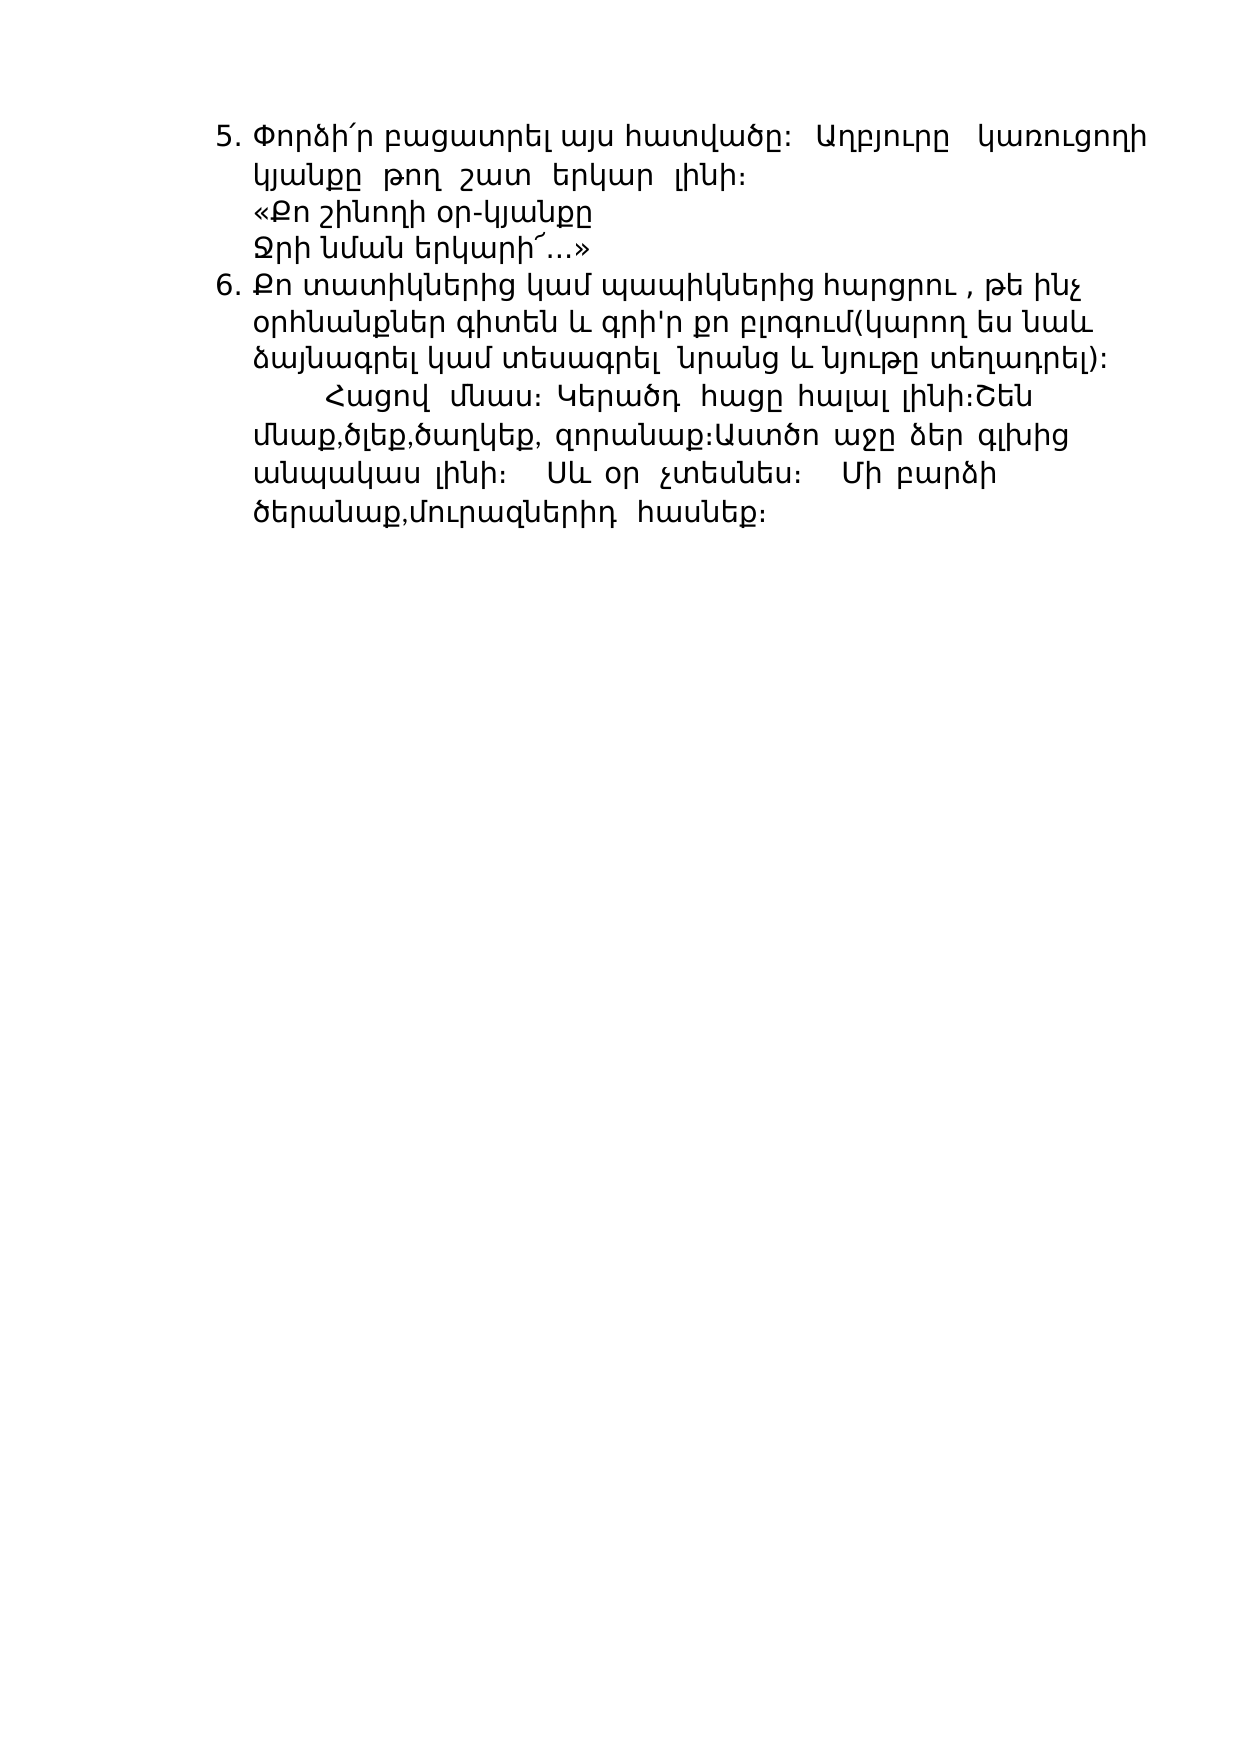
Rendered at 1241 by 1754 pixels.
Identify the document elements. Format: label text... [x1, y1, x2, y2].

list Քո տատիկներից կամ պապիկներից հարցրու , թե ինչ օրհնանքներ գիտեն և գրի'ր քո բլոգում(կարող ես նաև ձայնագրել կամ տեսագրել նրանց և նյութը տեղադրել): Հացով մնաս։ Կերածդ հացը հալալ լինի։Շեն մնաք,ծլեք,ծաղկեք, զորանաք։Աստծո աջը ձեր գլխից անպակաս լինի։ Սև օր չտեսնես։ Մի բարձի ծերանաք,մուրազներիդ հասնեք։ [215, 268, 1152, 676]
list Փորձի՛ր բացատրել այս հատվածը: Աղբյուրը կառուցողի կյանքը թող շատ երկար լինի։ «Քո շինողի օր-կյանքը Ջրի նման երկարի՜...» [215, 118, 1152, 266]
